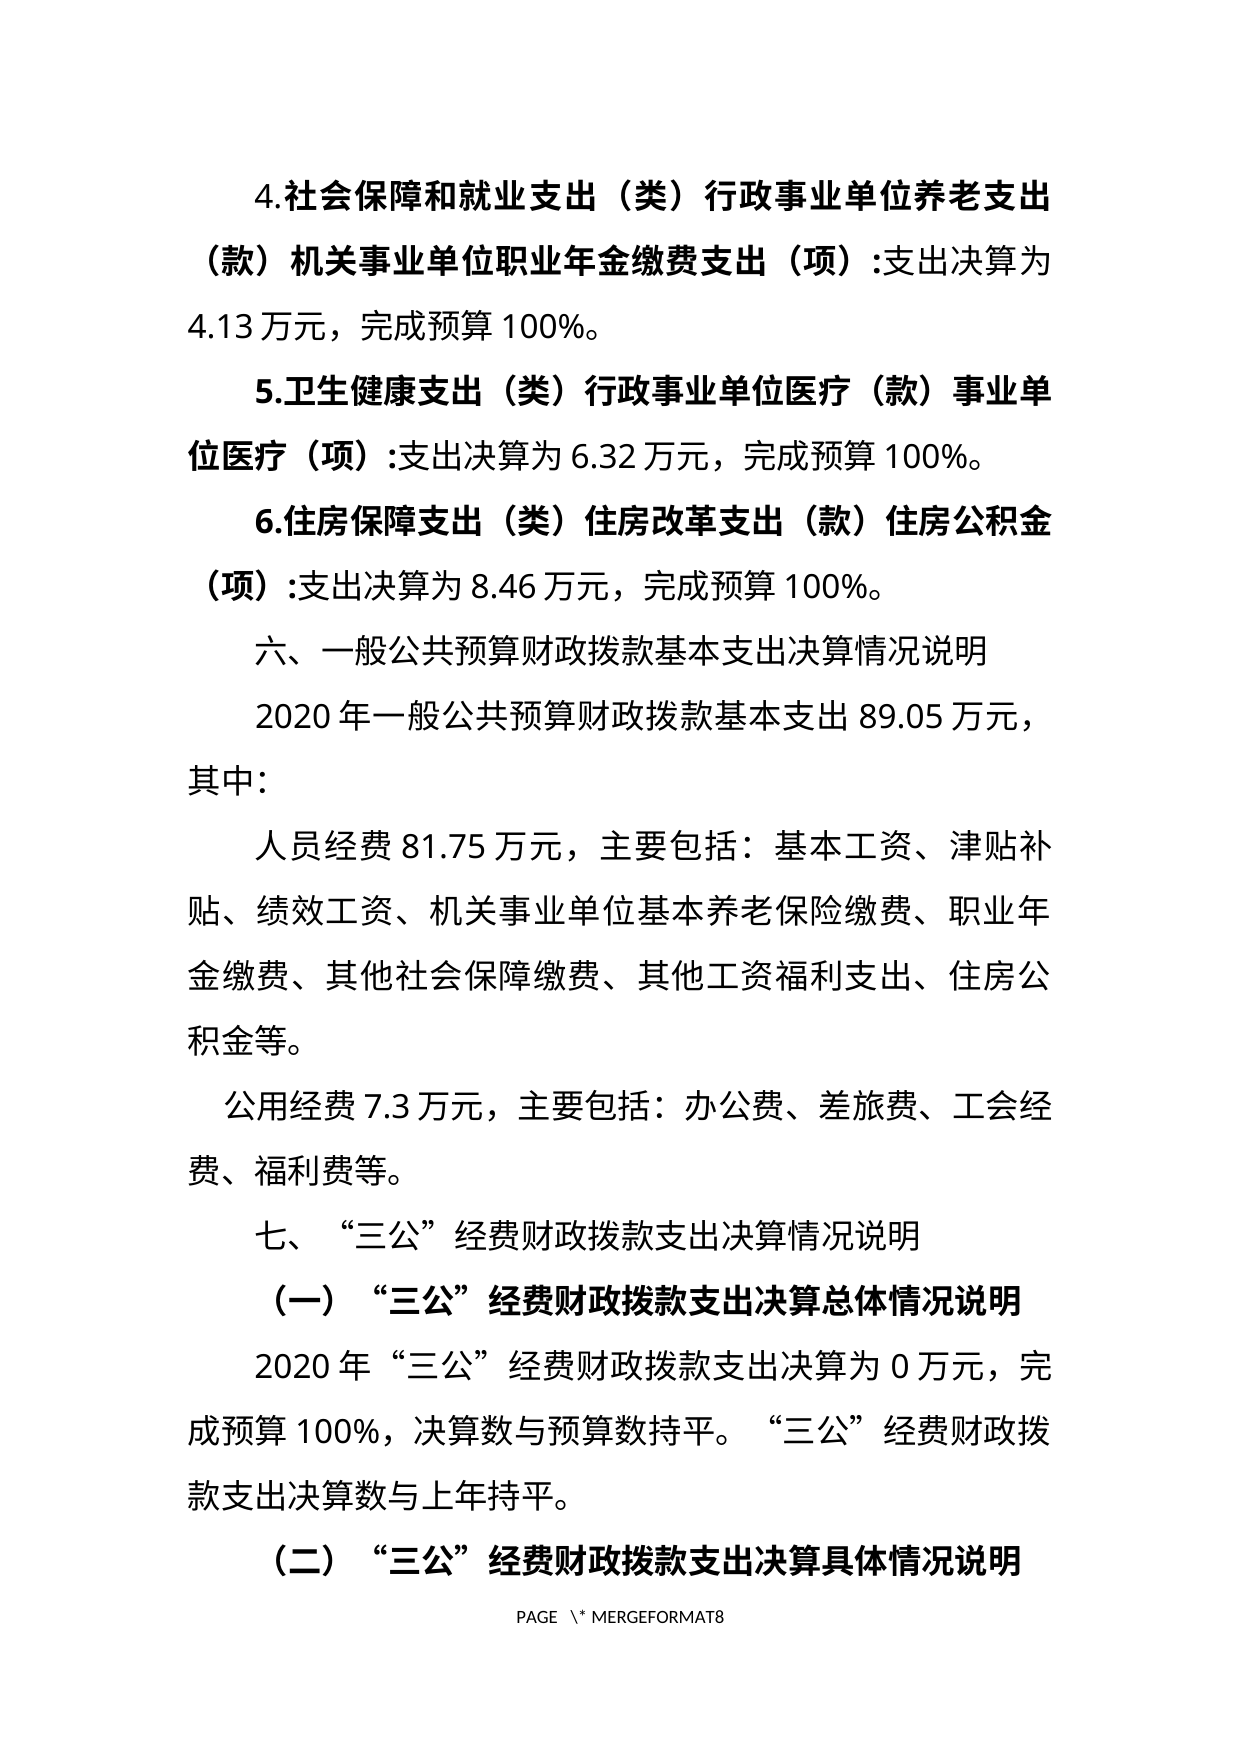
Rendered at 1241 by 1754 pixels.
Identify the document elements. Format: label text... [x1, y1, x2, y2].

text （一）“三公”经费财政拨款支出决算总体情况说明 [187, 1267, 1053, 1332]
text 2020年“三公”经费财政拨款支出决算为0万元，完成预算100%，决算数与预算数持平。“三公”经费财政拨款支出决算数与上年持平。 [187, 1332, 1053, 1527]
text 6.住房保障支出（类）住房改革支出（款）住房公积金（项）:支出决算为8.46万元，完成预算100%。 [187, 487, 1053, 617]
text （二）“三公”经费财政拨款支出决算具体情况说明 [187, 1527, 1053, 1592]
text 七、“三公”经费财政拨款支出决算情况说明 [187, 1202, 1053, 1267]
text 5.卫生健康支出（类）行政事业单位医疗（款）事业单位医疗（项）:支出决算为6.32万元，完成预算100%。 [187, 357, 1053, 487]
text 人员经费81.75万元，主要包括：基本工资、津贴补贴、绩效工资、机关事业单位基本养老保险缴费、职业年金缴费、其他社会保障缴费、其他工资福利支出、住房公积金等。 公用经费7.3万元，主要包括：办公费、差旅费、工会经费、福利费等。 [187, 812, 1053, 1202]
text 4.社会保障和就业支出（类）行政事业单位养老支出（款）机关事业单位职业年金缴费支出（项）:支出决算为4.13万元，完成预算100%。 [187, 162, 1053, 357]
text 六、一般公共预算财政拨款基本支出决算情况说明 [187, 617, 1053, 682]
text 2020年一般公共预算财政拨款基本支出89.05万元，其中： [187, 682, 1053, 812]
